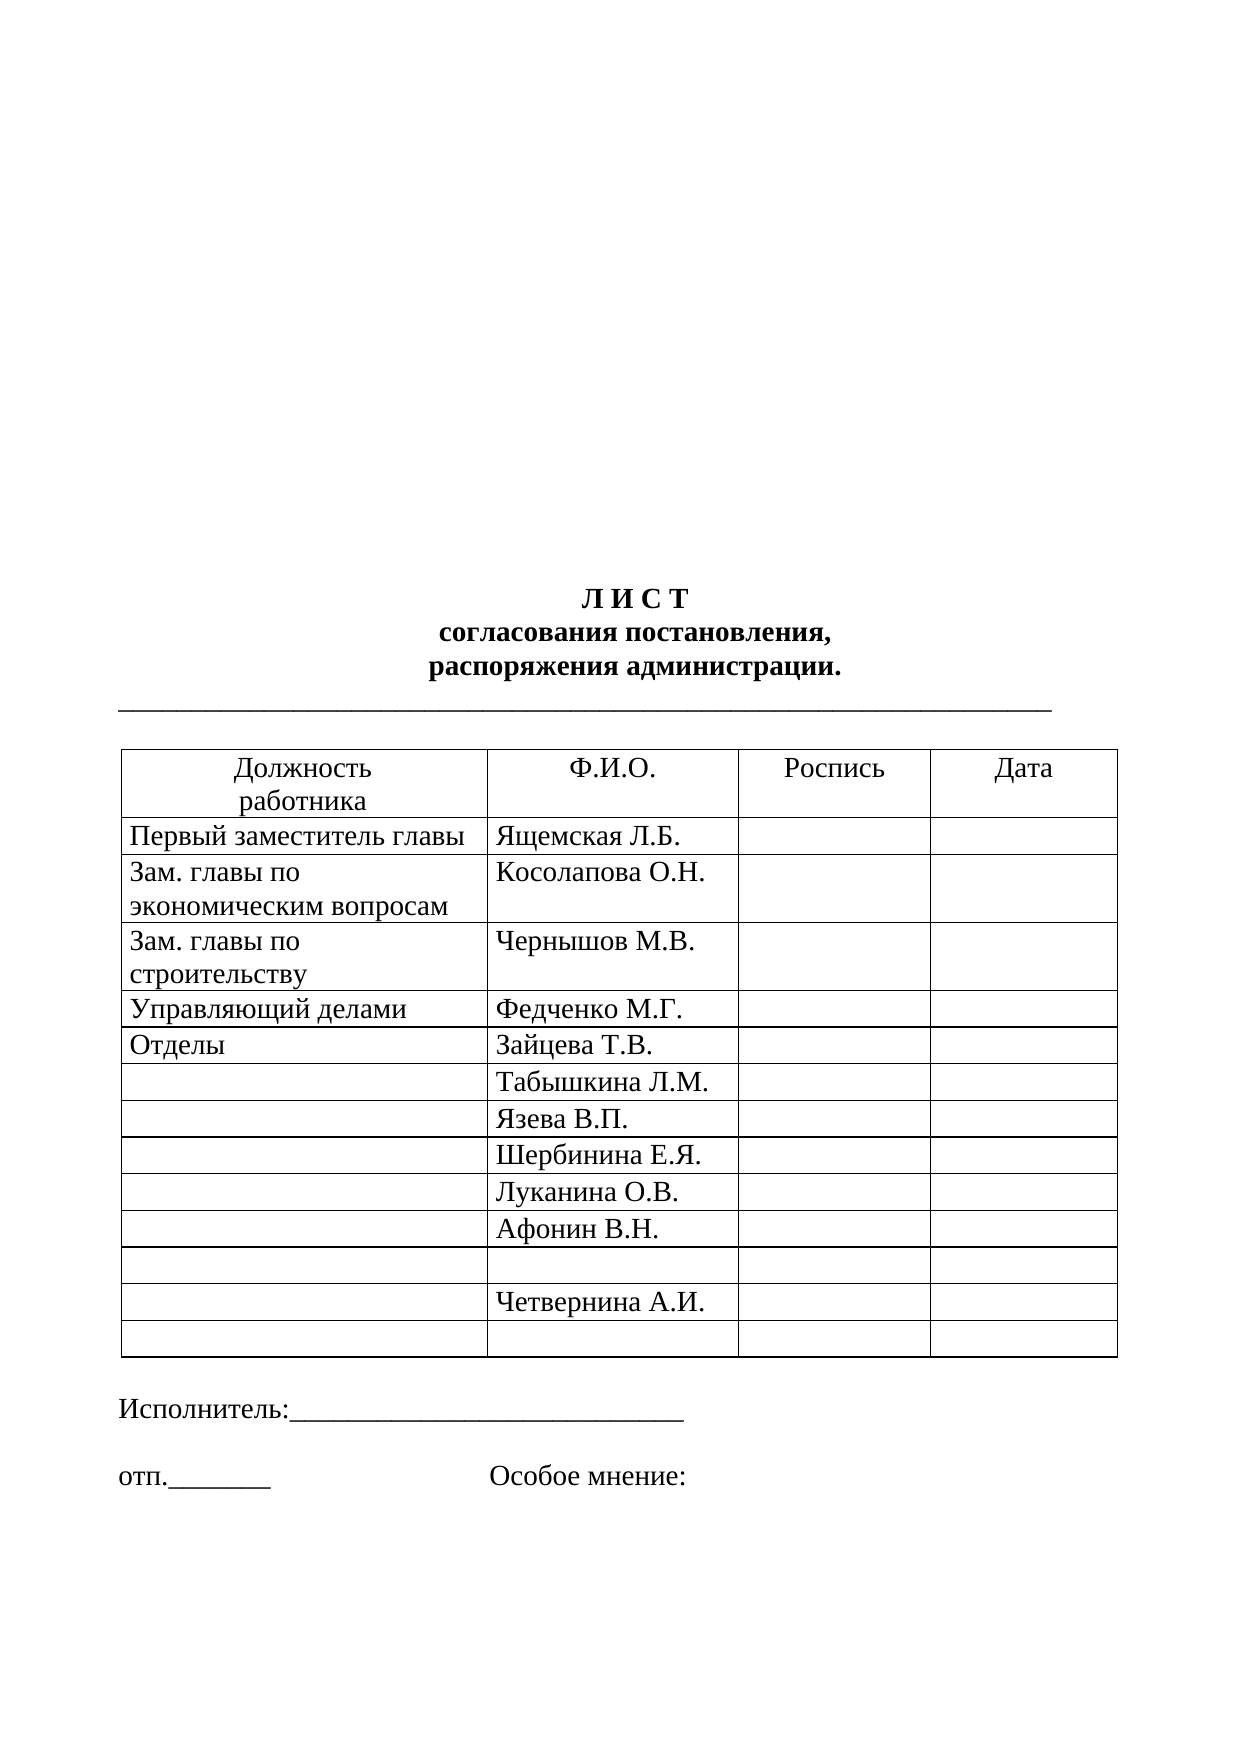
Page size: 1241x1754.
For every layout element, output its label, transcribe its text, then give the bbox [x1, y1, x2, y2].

table_cell [931, 1211, 1117, 1246]
text ________________________________________________________________ [118, 682, 1152, 715]
table_cell [122, 1174, 487, 1210]
table_cell [122, 1211, 487, 1246]
table_cell [122, 1248, 487, 1283]
table_cell [931, 1321, 1117, 1356]
table_cell Четвернина А.И. [488, 1284, 738, 1320]
table_header Должность работника [122, 750, 487, 817]
table_cell Язева В.П. [488, 1101, 738, 1136]
table_cell Управляющий делами [122, 991, 487, 1026]
table_cell [122, 1138, 487, 1173]
table_cell [739, 1284, 930, 1320]
table_cell [122, 1284, 487, 1320]
table_cell [739, 1064, 930, 1100]
table_cell [931, 991, 1117, 1026]
text распоряжения администрации. [118, 648, 1152, 682]
table_cell [122, 1321, 487, 1356]
table_cell Шербинина Е.Я. [488, 1138, 738, 1173]
text согласования постановления, [118, 614, 1152, 648]
table_cell [739, 1248, 930, 1283]
table_cell Зайцева Т.В. [488, 1028, 738, 1063]
table_cell Зам. главы по строительству [122, 923, 487, 990]
table_cell [739, 1028, 930, 1063]
text Исполнитель:___________________________ [118, 1391, 1152, 1424]
text отп._______ Особое мнение: [118, 1458, 1152, 1492]
text Л И С Т [118, 581, 1152, 614]
table_cell Ящемская Л.Б. [488, 818, 738, 853]
table_cell [739, 1321, 930, 1356]
table_cell [488, 1248, 738, 1283]
table_cell [931, 1174, 1117, 1210]
table_cell Отделы [122, 1028, 487, 1063]
table_cell [739, 991, 930, 1026]
table_cell [931, 1248, 1117, 1283]
table_cell [739, 818, 930, 853]
table_cell [931, 855, 1117, 922]
table_cell [122, 1101, 487, 1136]
table_cell Косолапова О.Н. [488, 855, 738, 922]
table_cell [739, 1101, 930, 1136]
table_cell Табышкина Л.М. [488, 1064, 738, 1100]
table_header Дата [931, 750, 1117, 817]
table_cell [488, 1321, 738, 1356]
table_cell [739, 923, 930, 990]
table_cell Федченко М.Г. [488, 991, 738, 1026]
table_cell [931, 1284, 1117, 1320]
table_cell [931, 923, 1117, 990]
table_cell Первый заместитель главы [122, 818, 487, 853]
table_cell [931, 1028, 1117, 1063]
table_cell [739, 1211, 930, 1246]
table_cell Чернышов М.В. [488, 923, 738, 990]
table_cell [739, 1138, 930, 1173]
table_cell Луканина О.В. [488, 1174, 738, 1210]
table_cell [931, 1101, 1117, 1136]
table_cell [122, 1064, 487, 1100]
table_cell Зам. главы по экономическим вопросам [122, 855, 487, 922]
table_cell [931, 1064, 1117, 1100]
table_cell [931, 818, 1117, 853]
table_cell [931, 1138, 1117, 1173]
table_cell [739, 855, 930, 922]
table_header Роспись [739, 750, 930, 817]
table_cell [739, 1174, 930, 1210]
table_header Ф.И.О. [488, 750, 738, 817]
table_cell Афонин В.Н. [488, 1211, 738, 1246]
